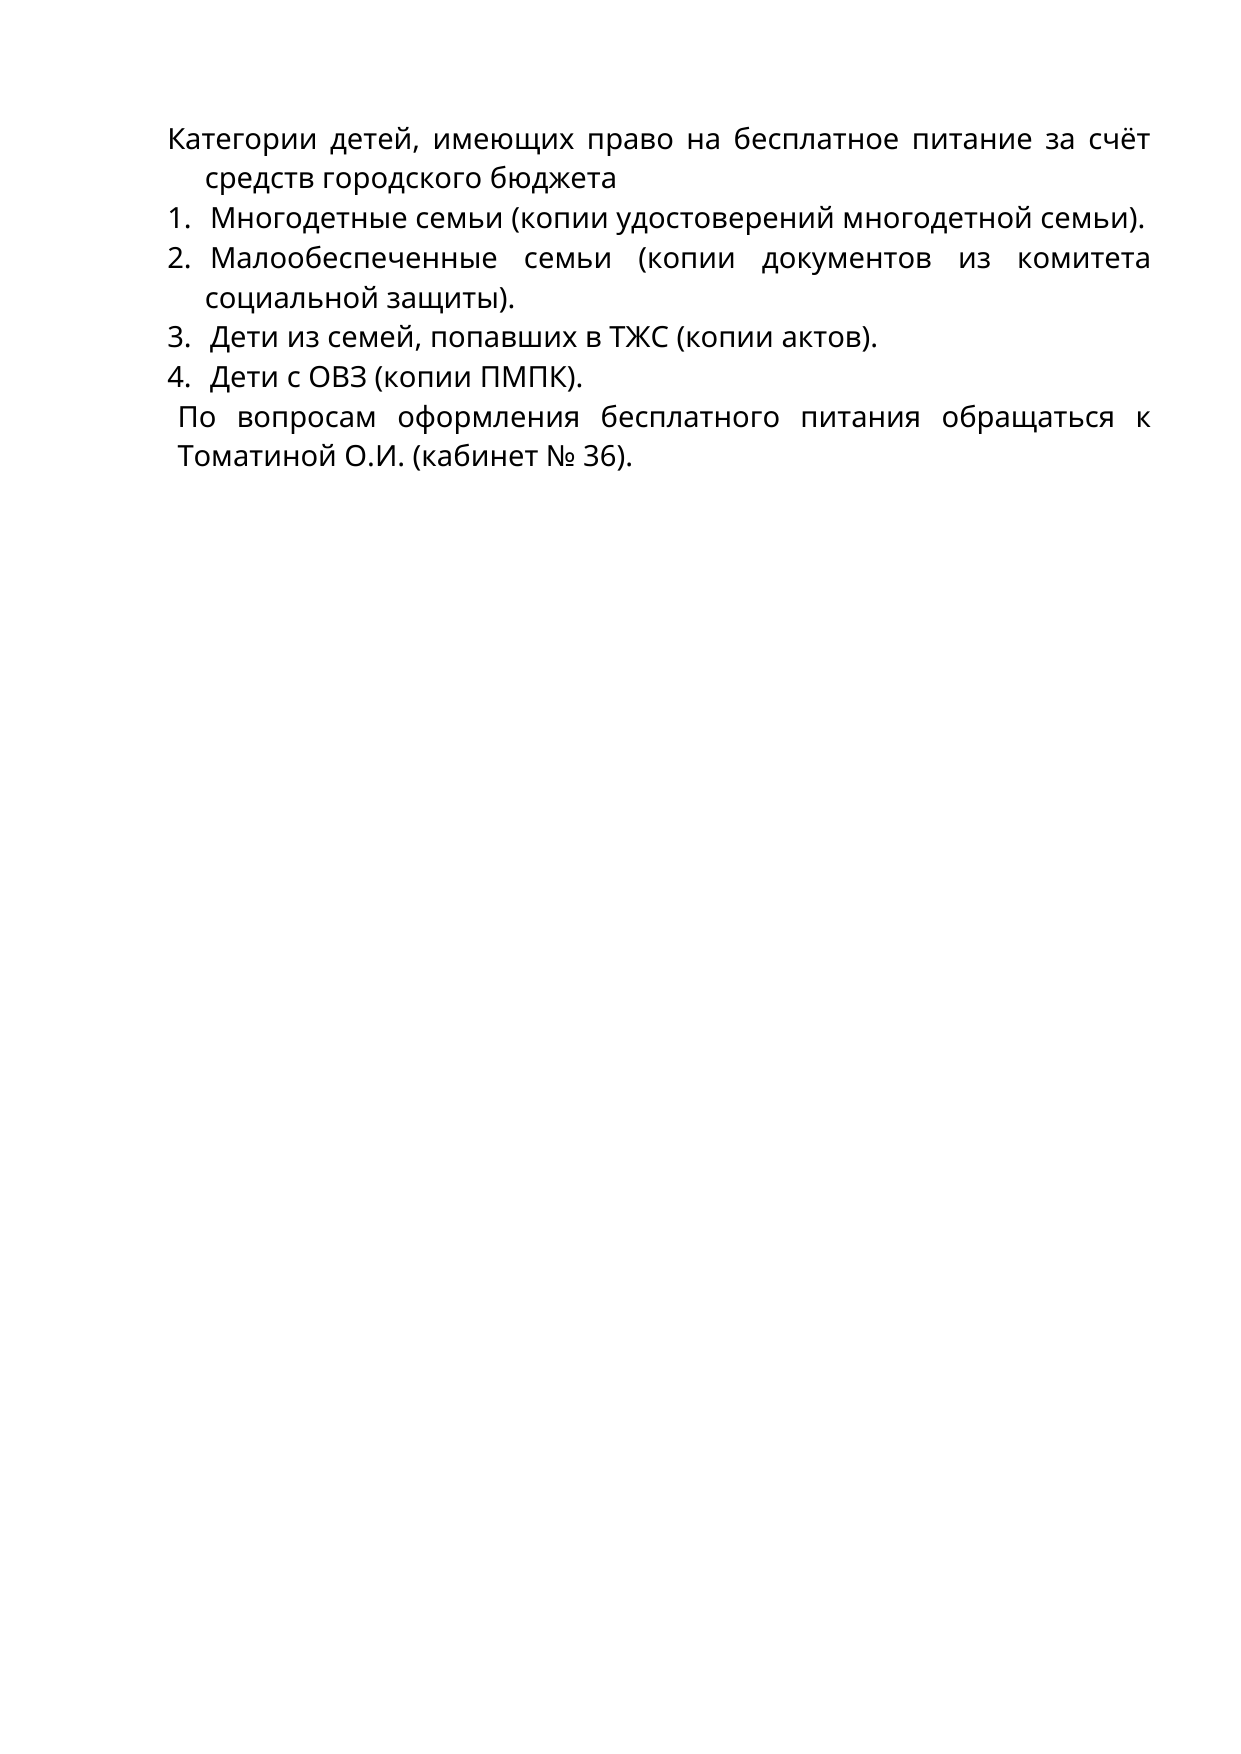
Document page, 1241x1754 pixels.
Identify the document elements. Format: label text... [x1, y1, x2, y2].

text 1. Многодетные семьи (копии удостоверений многодетной семьи). [167, 197, 1152, 237]
text 2. Малообеспеченные семьи (копии документов из комитета социальной защиты). [167, 237, 1152, 317]
text 3. Дети из семей, попавших в ТЖС (копии актов). [167, 317, 1152, 356]
text Категории детей, имеющих право на бесплатное питание за счёт средств городского бюджета [167, 118, 1152, 197]
text 4. Дети с ОВЗ (копии ПМПК). [167, 356, 1152, 396]
text По вопросам оформления бесплатного питания обращаться к Томатиной О.И. (кабинет № 36). [177, 396, 1152, 475]
